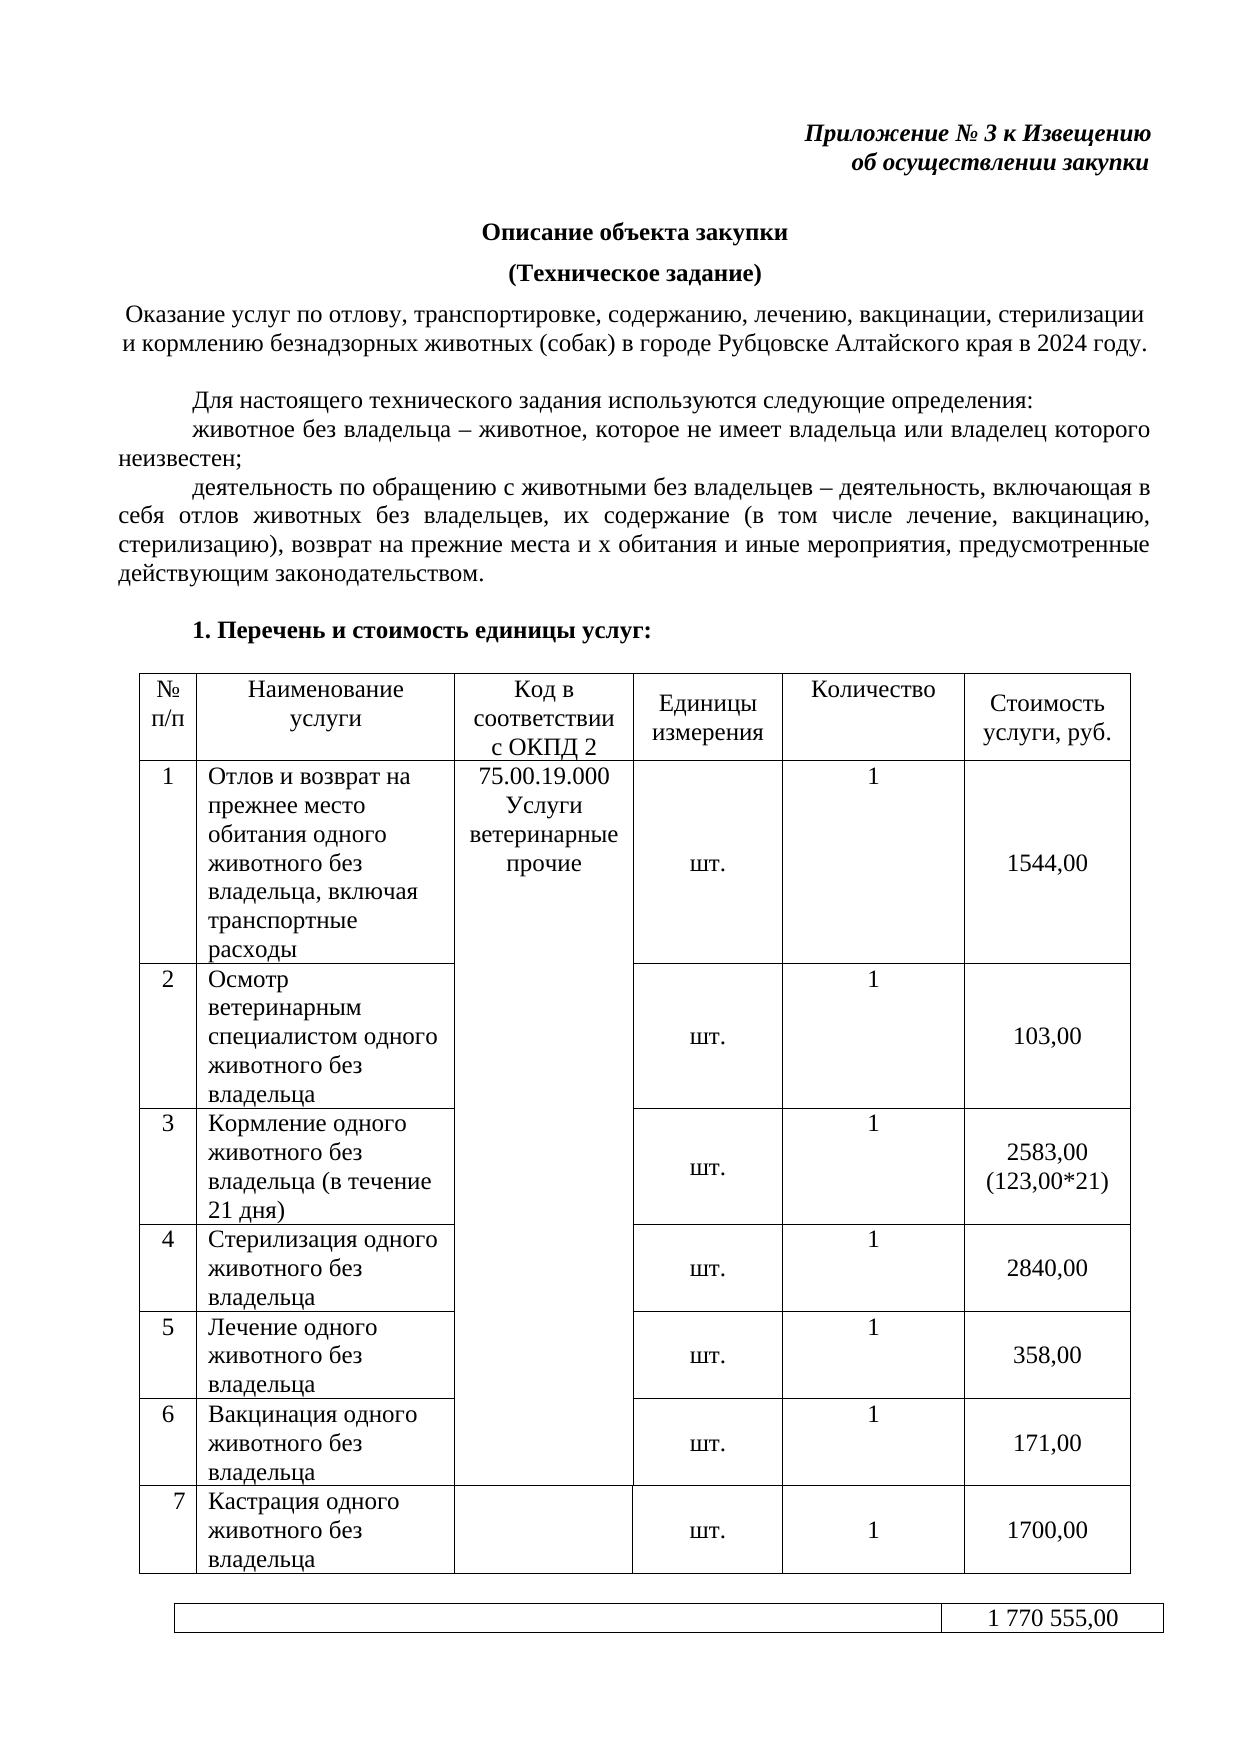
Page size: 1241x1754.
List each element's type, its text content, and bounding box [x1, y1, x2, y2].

table_cell шт. [634, 964, 782, 1107]
table_cell шт. [633, 1486, 782, 1573]
table_cell 1 [783, 1399, 964, 1485]
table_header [175, 1604, 941, 1632]
table_cell 2840,00 [965, 1225, 1130, 1311]
table_header Количество [783, 674, 964, 760]
table_cell [455, 1486, 632, 1573]
table_cell 1 [783, 1312, 964, 1398]
table_cell 75.00.19.000 Услуги ветеринарные прочие [455, 761, 633, 1485]
text 1. Перечень и стоимость единицы услуг: [118, 616, 1152, 644]
table_cell Кастрация одного животного без владельца [197, 1486, 454, 1573]
table_cell Осмотр ветеринарным специалистом одного животного без владельца [197, 964, 454, 1107]
text деятельность по обращению с животными без владельцев – деятельность, включающая в себя отлов животных без владельцев, их содержание (в том числе лечение, вакцинацию, стерилизацию), возврат на прежние места и х обитания и иные мероприятия, предусмотренные действующим законодательством. [118, 472, 1152, 587]
table_cell 6 [140, 1399, 196, 1485]
table_cell Кормление одного животного без владельца (в течение 21 дня) [197, 1109, 454, 1223]
table_header 1 770 555,00 [942, 1604, 1163, 1632]
table_cell 1 [783, 1109, 964, 1223]
table_header Стоимость услуги, руб. [965, 674, 1130, 760]
table_cell 3 [140, 1109, 196, 1223]
table_cell 1 [783, 964, 964, 1107]
table_cell 4 [140, 1225, 196, 1311]
table_cell шт. [634, 1399, 782, 1485]
table_cell 1 [783, 1486, 964, 1573]
text Для настоящего технического задания используются следующие определения: [118, 386, 1152, 414]
table_cell 1544,00 [965, 761, 1130, 963]
table_header № п/п [140, 674, 196, 760]
table_cell 5 [140, 1312, 196, 1398]
table_cell шт. [634, 1109, 782, 1223]
table_header Наименование услуги [197, 674, 454, 760]
table_header Единицы измерения [634, 674, 782, 760]
table_cell 2 [140, 964, 196, 1107]
table_cell 171,00 [965, 1399, 1130, 1485]
text Приложение № 3 к Извещению [118, 118, 1152, 147]
table_cell Лечение одного животного без владельца [197, 1312, 454, 1398]
text животное без владельца – животное, которое не имеет владельца или владелец которого неизвестен; [118, 414, 1152, 472]
table_cell Стерилизация одного животного без владельца [197, 1225, 454, 1311]
table_cell шт. [634, 761, 782, 963]
table_cell 2583,00 (123,00*21) [965, 1109, 1130, 1223]
table_cell 7 [140, 1486, 196, 1573]
table_cell 103,00 [965, 964, 1130, 1107]
text Оказание услуг по отлову, транспортировке, содержанию, лечению, вакцинации, стерилизации и кормлению безнадзорных животных (собак) в городе Рубцовске Алтайского края в 2024 году. [118, 299, 1152, 357]
table_cell шт. [634, 1312, 782, 1398]
table_cell 1700,00 [965, 1486, 1130, 1573]
table_cell 1 [140, 761, 196, 963]
table_cell Вакцинация одного животного без владельца [197, 1399, 454, 1485]
table_cell 358,00 [965, 1312, 1130, 1398]
table_cell Отлов и возврат на прежнее место обитания одного животного без владельца, включая транспортные расходы [197, 761, 454, 963]
text (Техническое задание) [118, 258, 1152, 287]
text об осуществлении закупки [118, 147, 1152, 176]
text Описание объекта закупки [118, 217, 1152, 246]
table_header Код в соответствии с ОКПД 2 [455, 674, 633, 760]
table_cell шт. [634, 1225, 782, 1311]
table_cell 1 [783, 761, 964, 963]
table_cell 1 [783, 1225, 964, 1311]
